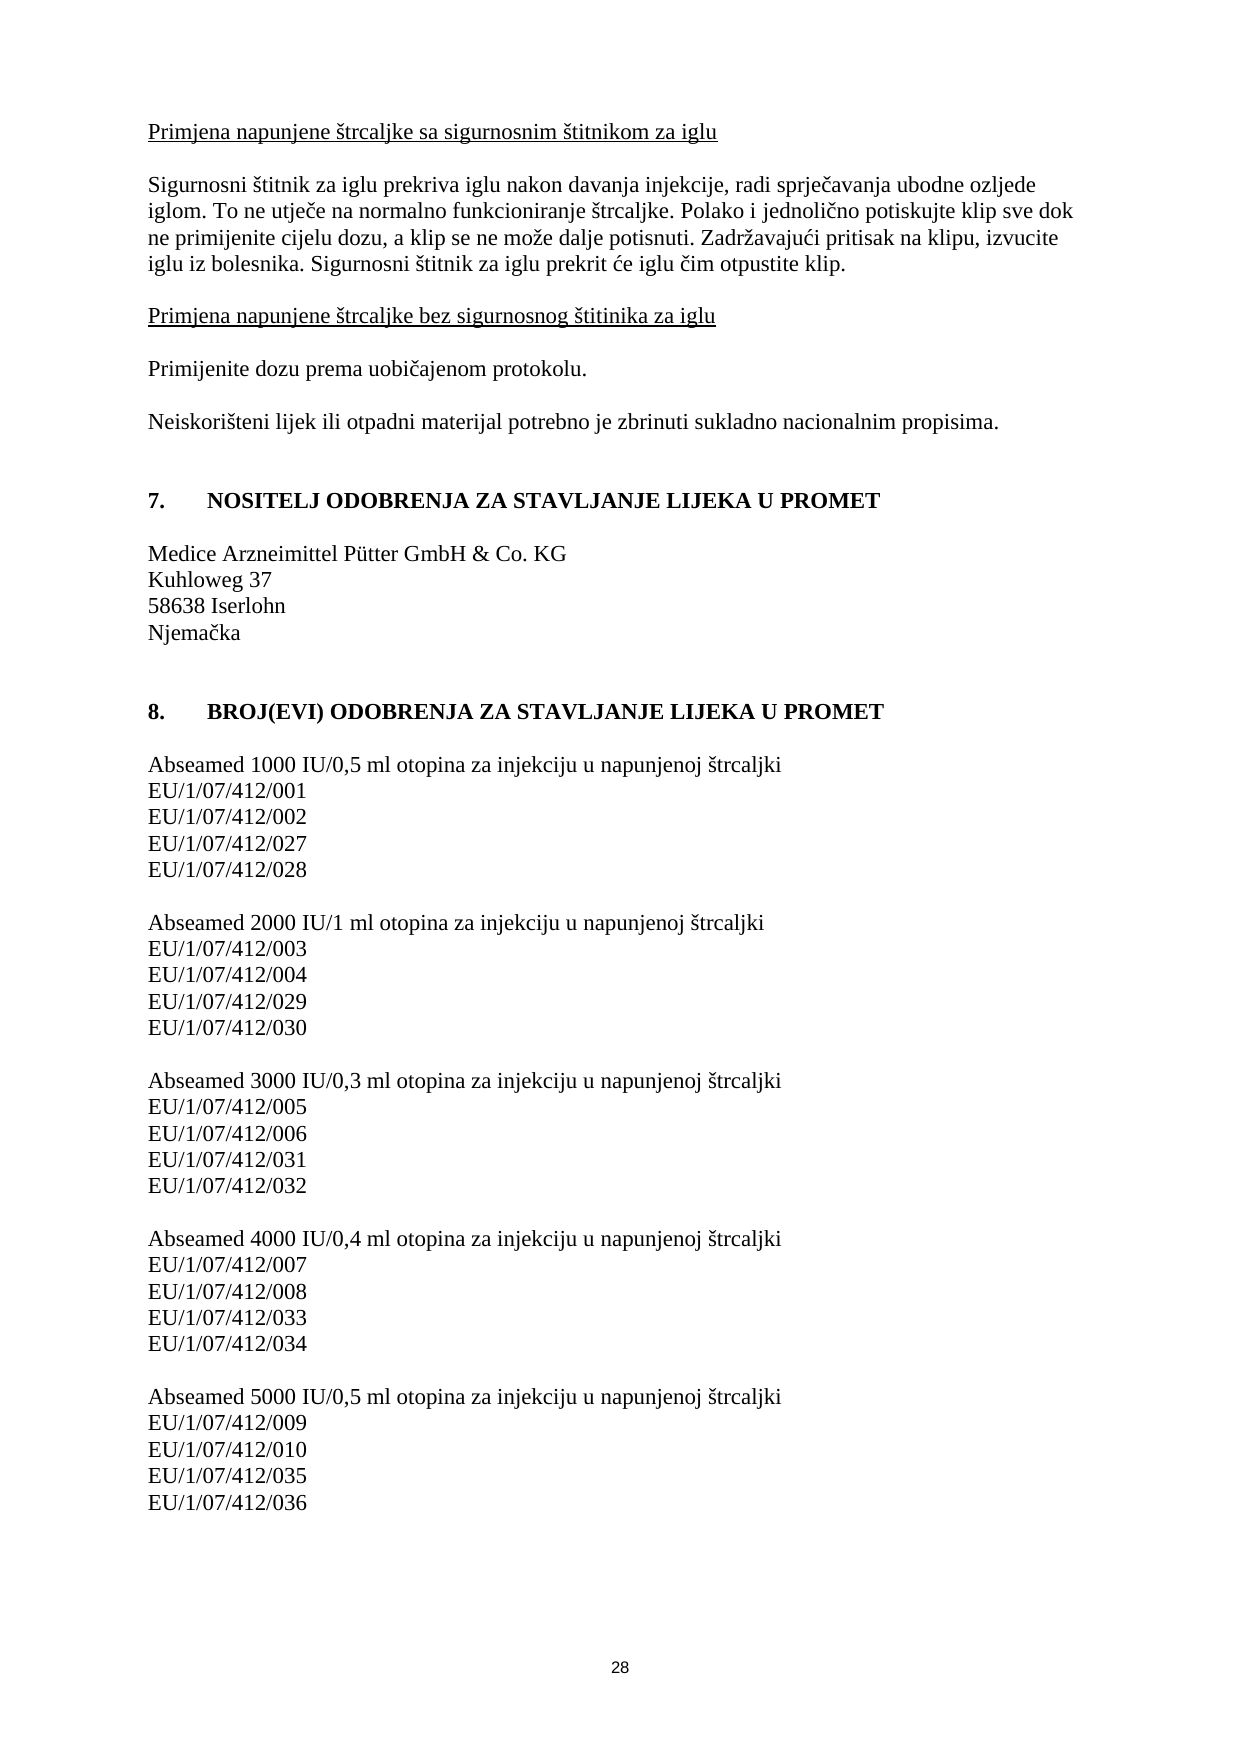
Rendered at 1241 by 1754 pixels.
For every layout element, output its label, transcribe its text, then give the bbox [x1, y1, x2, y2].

text EU/1/07/412/029 [148, 988, 1092, 1014]
text Abseamed 5000 IU/0,5 ml otopina za injekciju u napunjenoj štrcaljki [148, 1383, 1092, 1409]
text EU/1/07/412/036 [148, 1488, 1092, 1515]
text EU/1/07/412/006 [148, 1119, 1092, 1146]
text Primjena napunjene štrcaljke bez sigurnosnog štitinika za iglu [148, 303, 1092, 329]
text EU/1/07/412/035 [148, 1462, 1092, 1488]
text Njemačka [148, 619, 1092, 645]
text EU/1/07/412/004 [148, 961, 1092, 988]
text Sigurnosni štitnik za iglu prekriva iglu nakon davanja injekcije, radi sprječavanja ubodne ozljede iglom. To ne utječe na normalno funkcioniranje štrcaljke. Polako i jednolično potiskujte klip sve dok ne primijenite cijelu dozu, a klip se ne može dalje potisnuti. Zadržavajući pritisak na klipu, izvucite iglu iz bolesnika. Sigurnosni štitnik za iglu prekrit će iglu čim otpustite klip. [148, 171, 1092, 276]
text EU/1/07/412/034 [148, 1330, 1092, 1357]
text Primijenite dozu prema uobičajenom protokolu. [148, 355, 1092, 382]
text EU/1/07/412/009 [148, 1409, 1092, 1436]
text 7. NOSITELJ ODOBRENJA ZA STAVLJANJE LIJEKA U PROMET [148, 487, 1092, 513]
text EU/1/07/412/008 [148, 1278, 1092, 1304]
text EU/1/07/412/028 [148, 856, 1092, 882]
text EU/1/07/412/002 [148, 803, 1092, 830]
text Kuhloweg 37 [148, 566, 1092, 592]
text EU/1/07/412/032 [148, 1172, 1092, 1199]
text EU/1/07/412/031 [148, 1146, 1092, 1172]
text EU/1/07/412/033 [148, 1304, 1092, 1330]
text EU/1/07/412/005 [148, 1093, 1092, 1119]
text EU/1/07/412/001 [148, 777, 1092, 803]
text EU/1/07/412/030 [148, 1014, 1092, 1041]
text EU/1/07/412/027 [148, 830, 1092, 856]
text EU/1/07/412/007 [148, 1251, 1092, 1278]
text EU/1/07/412/010 [148, 1436, 1092, 1462]
text Abseamed 1000 IU/0,5 ml otopina za injekciju u napunjenoj štrcaljki [148, 751, 1092, 777]
text Primjena napunjene štrcaljke sa sigurnosnim štitnikom za iglu [148, 118, 1092, 144]
text Abseamed 4000 IU/0,4 ml otopina za injekciju u napunjenoj štrcaljki [148, 1225, 1092, 1251]
text Abseamed 2000 IU/1 ml otopina za injekciju u napunjenoj štrcaljki [148, 909, 1092, 935]
text Abseamed 3000 IU/0,3 ml otopina za injekciju u napunjenoj štrcaljki [148, 1067, 1092, 1093]
text Medice Arzneimittel Pütter GmbH & Co. KG [148, 540, 1092, 566]
text EU/1/07/412/003 [148, 935, 1092, 961]
text 8. BROJ(EVI) ODOBRENJA ZA STAVLJANJE LIJEKA U PROMET [148, 698, 1092, 724]
text 58638 Iserlohn [148, 592, 1092, 619]
text Neiskorišteni lijek ili otpadni materijal potrebno je zbrinuti sukladno nacionalnim propisima. [148, 408, 1092, 434]
